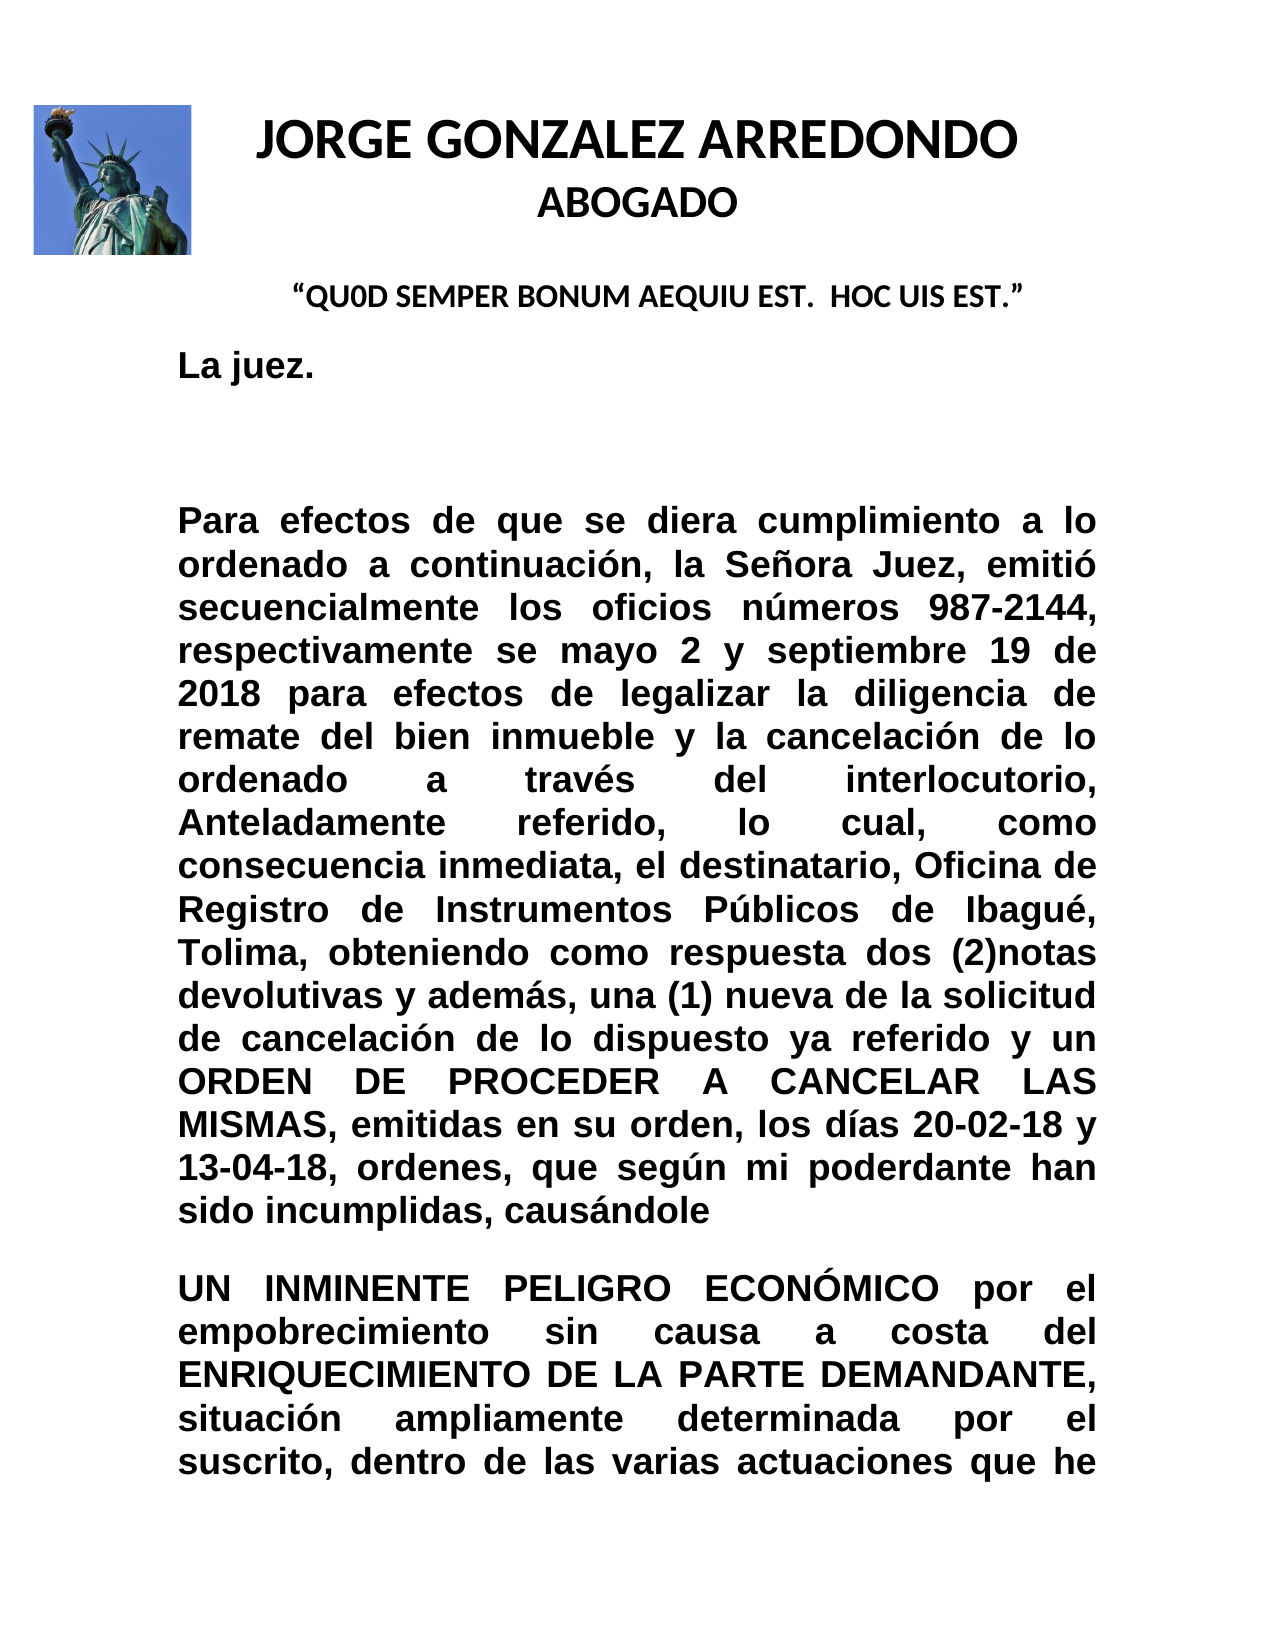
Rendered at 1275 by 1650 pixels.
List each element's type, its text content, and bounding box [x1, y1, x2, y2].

text Para efectos de que se diera cumplimiento a lo ordenado a continuación, la Señora Juez, emitió secuencialmente los oficios números 987-2144, respectivamente se mayo 2 y septiembre 19 de 2018 para efectos de legalizar la diligencia de remate del bien inmueble y la cancelación de lo ordenado a través del interlocutorio, Anteladamente referido, lo cual, como consecuencia inmediata, el destinatario, Oficina de Registro de Instrumentos Públicos de Ibagué, Tolima, obteniendo como respuesta dos (2)notas devolutivas y además, una (1) nueva de la solicitud de cancelación de lo dispuesto ya referido y un ORDEN DE PROCEDER A CANCELAR LAS MISMAS, emitidas en su orden, los días 20-02-18 y 13-04-18, ordenes, que según mi poderdante han sido incumplidas, causándole [177, 499, 1098, 1232]
text La juez. [177, 343, 1098, 387]
picture [33, 105, 192, 255]
